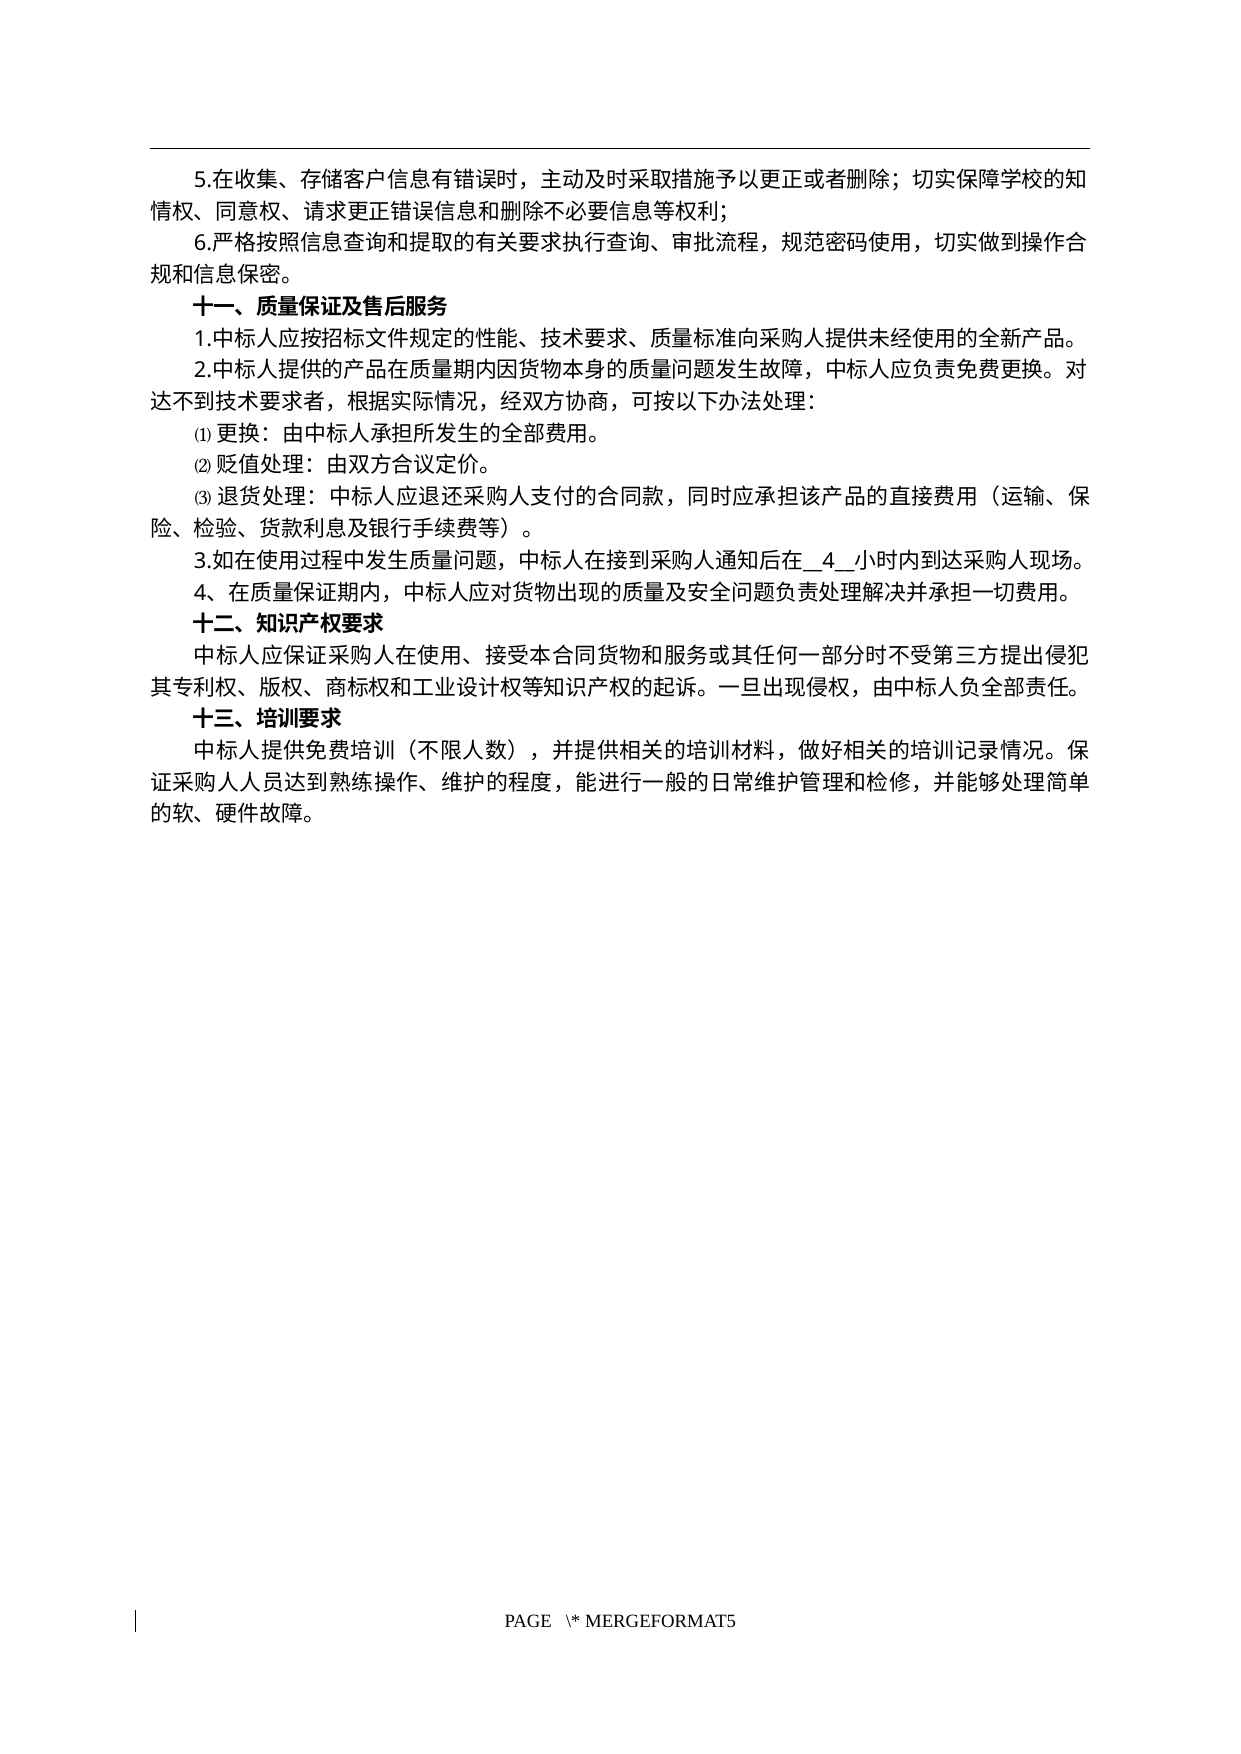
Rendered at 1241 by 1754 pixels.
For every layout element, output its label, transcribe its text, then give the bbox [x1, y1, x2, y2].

text 十二、知识产权要求 [150, 606, 1090, 638]
text 1.中标人应按招标文件规定的性能、技术要求、质量标准向采购人提供未经使用的全新产品。 [150, 321, 1090, 352]
text 十三、培训要求 [150, 701, 1090, 733]
text 4、在质量保证期内，中标人应对货物出现的质量及安全问题负责处理解决并承担一切费用。 [150, 574, 1090, 606]
text 3.如在使用过程中发生质量问题，中标人在接到采购人通知后在__4__小时内到达采购人现场。 [150, 543, 1090, 574]
text 中标人提供免费培训（不限人数），并提供相关的培训材料，做好相关的培训记录情况。保证采购人人员达到熟练操作、维护的程度，能进行一般的日常维护管理和检修，并能够处理简单的软、硬件故障。 [150, 733, 1090, 828]
text 十一、质量保证及售后服务 [150, 289, 1090, 321]
text ⑴更换：由中标人承担所发生的全部费用。 [150, 416, 1090, 447]
text 5.在收集、存储客户信息有错误时，主动及时采取措施予以更正或者删除；切实保障学校的知情权、同意权、请求更正错误信息和删除不必要信息等权利； [150, 162, 1090, 225]
text ⑵贬值处理：由双方合议定价。 [150, 447, 1090, 479]
text 6.严格按照信息查询和提取的有关要求执行查询、审批流程，规范密码使用，切实做到操作合规和信息保密。 [150, 225, 1090, 289]
text 中标人应保证采购人在使用、接受本合同货物和服务或其任何一部分时不受第三方提出侵犯其专利权、版权、商标权和工业设计权等知识产权的起诉。一旦出现侵权，由中标人负全部责任。 [150, 638, 1090, 701]
text ⑶退货处理：中标人应退还采购人支付的合同款，同时应承担该产品的直接费用（运输、保险、检验、货款利息及银行手续费等）。 [150, 479, 1090, 543]
text 2.中标人提供的产品在质量期内因货物本身的质量问题发生故障，中标人应负责免费更换。对达不到技术要求者，根据实际情况，经双方协商，可按以下办法处理： [150, 352, 1090, 416]
